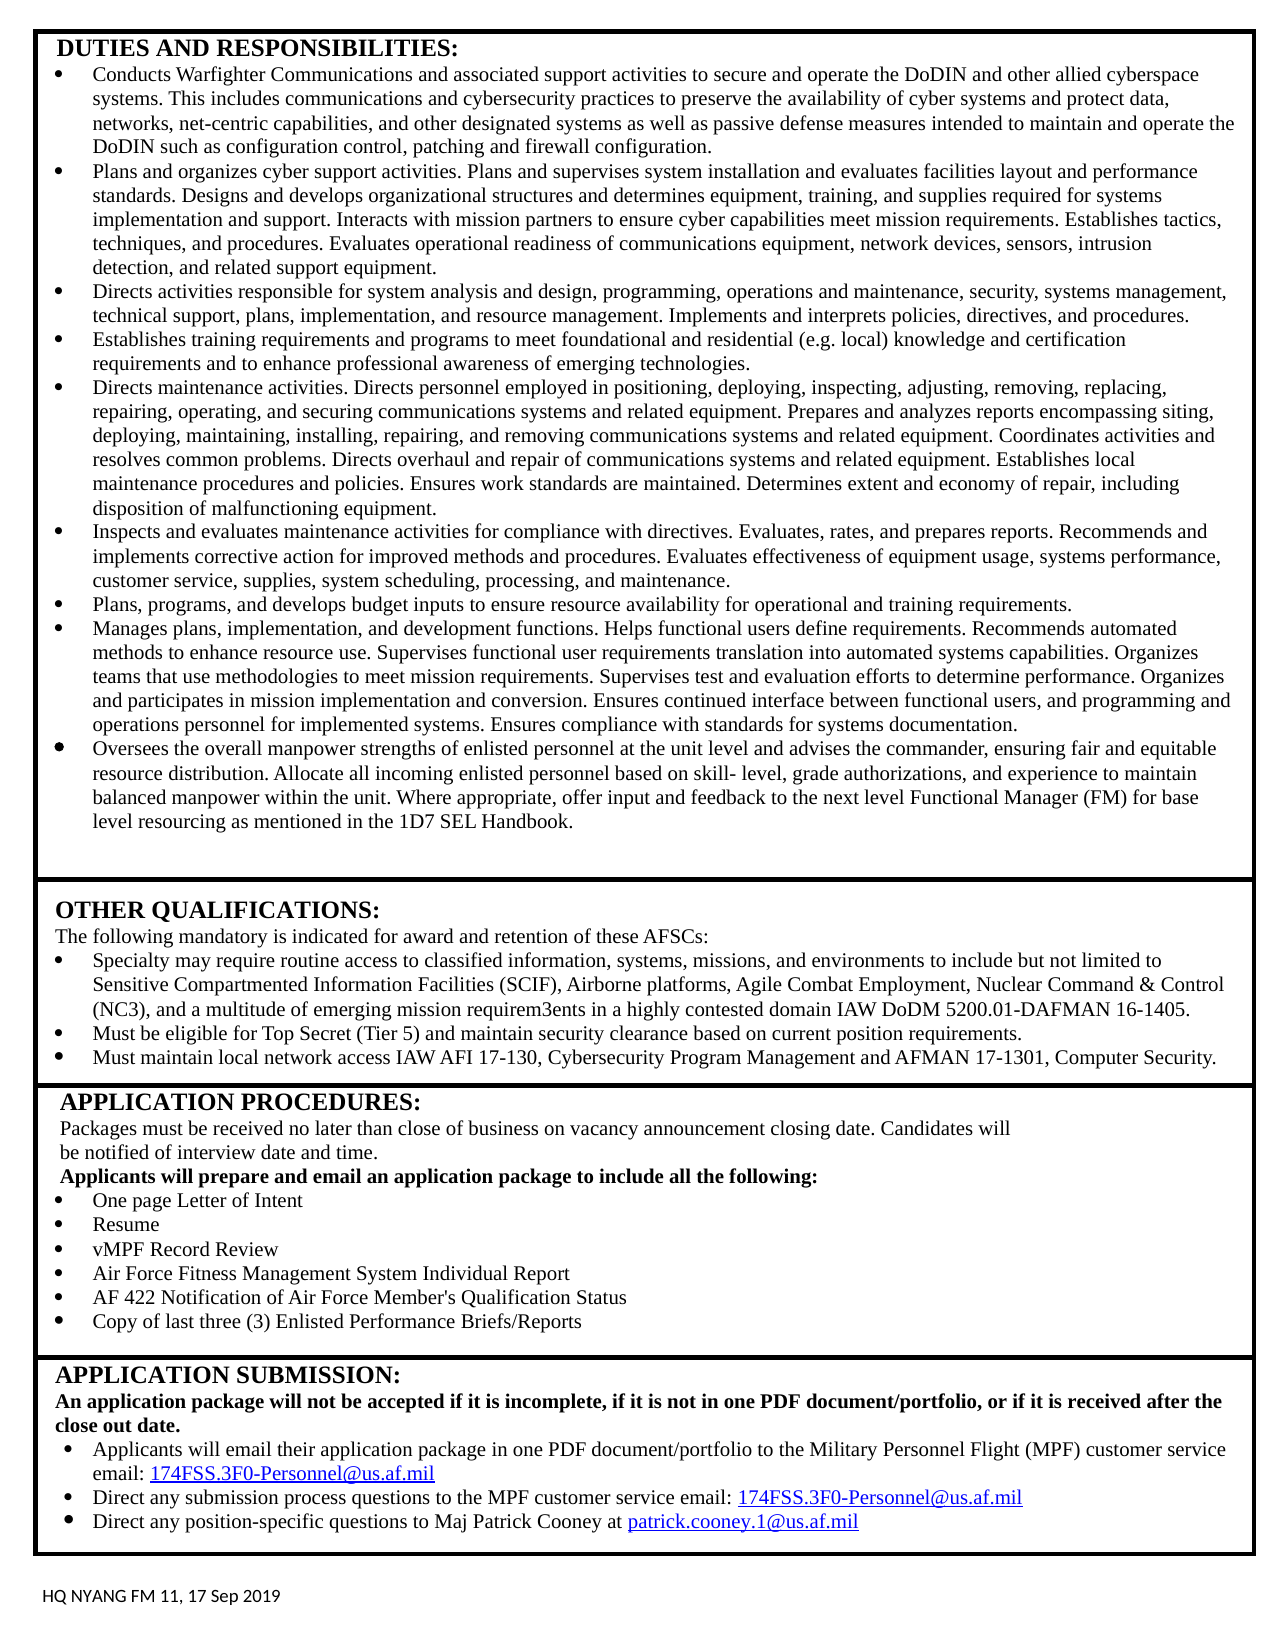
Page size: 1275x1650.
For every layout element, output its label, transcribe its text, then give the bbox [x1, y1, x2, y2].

table_cell APPLICATION SUBMISSION: An application package will not be accepted if it is incomplete, if it is not in one PDF document/portfolio, or if it is received after the close out date. Applicants will email their application package in one PDF document/portfolio to the Military Personnel Flight (MPF) customer service email: 174FSS.3F0-Personnel@us.af.mil Direct any submission process questions to the MPF customer service email: 174FSS.3F0-Personnel@us.af.mil Direct any position-specific questions to Maj Patrick Cooney at patrick.cooney.1@us.af.mil [38, 1360, 1252, 1552]
table_cell OTHER QUALIFICATIONS: The following mandatory is indicated for award and retention of these AFSCs: Specialty may require routine access to classified information, systems, missions, and environments to include but not limited to Sensitive Compartmented Information Facilities (SCIF), Airborne platforms, Agile Combat Employment, Nuclear Command & Control (NC3), and a multitude of emerging mission requirem3ents in a highly contested domain IAW DoDM 5200.01-DAFMAN 16-1405. Must be eligible for Top Secret (Tier 5) and maintain security clearance based on current position requirements. Must maintain local network access IAW AFI 17-130, Cybersecurity Program Management and AFMAN 17-1301, Computer Security. [38, 882, 1252, 1083]
table_header DUTIES AND RESPONSIBILITIES: Conducts Warfighter Communications and associated support activities to secure and operate the DoDIN and other allied cyberspace systems. This includes communications and cybersecurity practices to preserve the availability of cyber systems and protect data, networks, net-centric capabilities, and other designated systems as well as passive defense measures intended to maintain and operate the DoDIN such as configuration control, patching and firewall configuration. Plans and organizes cyber support activities. Plans and supervises system installation and evaluates facilities layout and performance standards. Designs and develops organizational structures and determines equipment, training, and supplies required for systems implementation and support. Interacts with mission partners to ensure cyber capabilities meet mission requirements. Establishes tactics, techniques, and procedures. Evaluates operational readiness of communications equipment, network devices, sensors, intrusion detection, and related support equipment. Directs activities responsible for system analysis and design, programming, operations and maintenance, security, systems management, technical support, plans, implementation, and resource management. Implements and interprets policies, directives, and procedures. Establishes training requirements and programs to meet foundational and residential (e.g. local) knowledge and certification requirements and to enhance professional awareness of emerging technologies. Directs maintenance activities. Directs personnel employed in positioning, deploying, inspecting, adjusting, removing, replacing, repairing, operating, and securing communications systems and related equipment. Prepares and analyzes reports encompassing siting, deploying, maintaining, installing, repairing, and removing communications systems and related equipment. Coordinates activities and resolves common problems. Directs overhaul and repair of communications systems and related equipment. Establishes local maintenance procedures and policies. Ensures work standards are maintained. Determines extent and economy of repair, including disposition of malfunctioning equipment. Inspects and evaluates maintenance activities for compliance with directives. Evaluates, rates, and prepares reports. Recommends and implements corrective action for improved methods and procedures. Evaluates effectiveness of equipment usage, systems performance, customer service, supplies, system scheduling, processing, and maintenance. Plans, programs, and develops budget inputs to ensure resource availability for operational and training requirements. Manages plans, implementation, and development functions. Helps functional users define requirements. Recommends automated methods to enhance resource use. Supervises functional user requirements translation into automated systems capabilities. Organizes teams that use methodologies to meet mission requirements. Supervises test and evaluation efforts to determine performance. Organizes and participates in mission implementation and conversion. Ensures continued interface between functional users, and programming and operations personnel for implemented systems. Ensures compliance with standards for systems documentation. Oversees the overall manpower strengths of enlisted personnel at the unit level and advises the commander, ensuring fair and equitable resource distribution. Allocate all incoming enlisted personnel based on skill- level, grade authorizations, and experience to maintain balanced manpower within the unit. Where appropriate, offer input and feedback to the next level Functional Manager (FM) for base level resourcing as mentioned in the 1D7 SEL Handbook. [38, 34, 1252, 877]
table_cell APPLICATION PROCEDURES: Packages must be received no later than close of business on vacancy announcement closing date. Candidates will be notified of interview date and time. Applicants will prepare and email an application package to include all the following: One page Letter of Intent Resume vMPF Record Review Air Force Fitness Management System Individual Report AF 422 Notification of Air Force Member's Qualification Status Copy of last three (3) Enlisted Performance Briefs/Reports [38, 1088, 1252, 1355]
